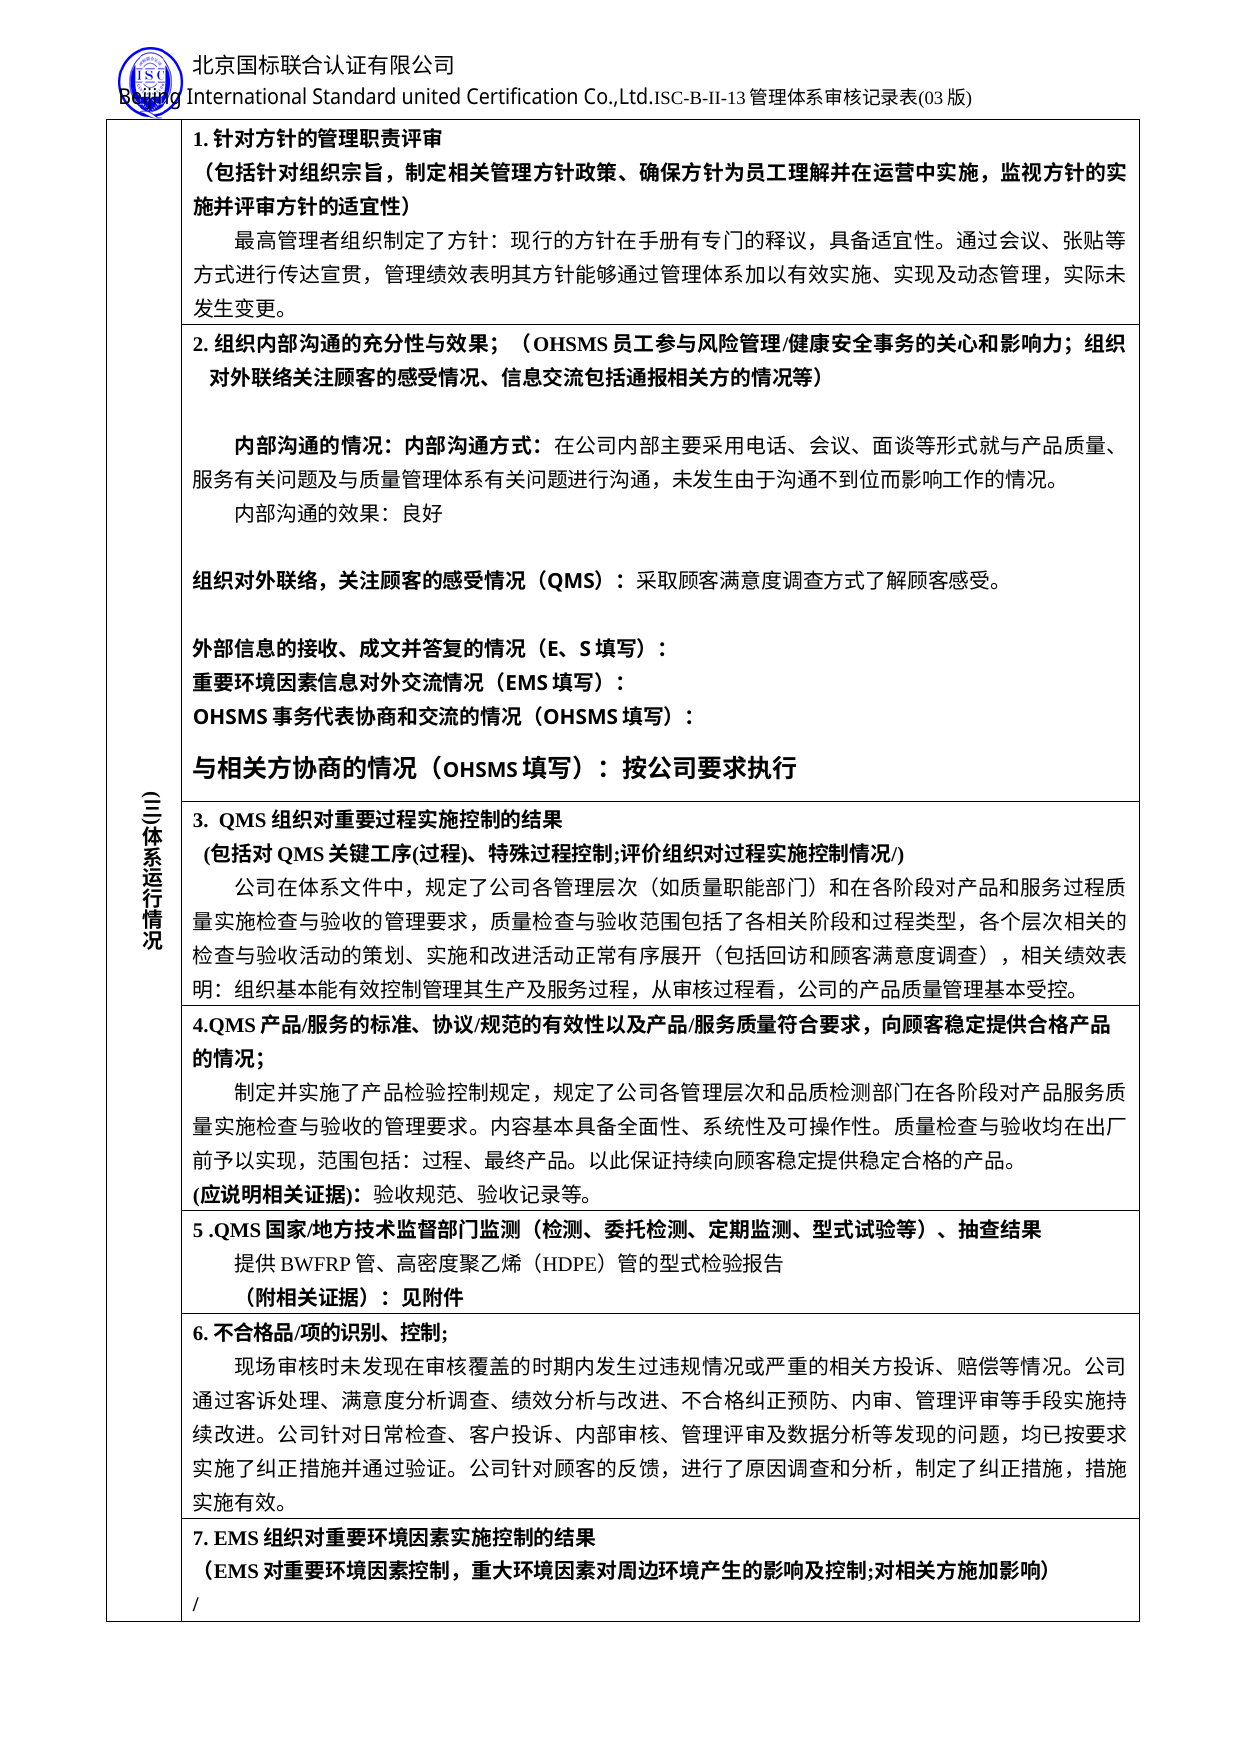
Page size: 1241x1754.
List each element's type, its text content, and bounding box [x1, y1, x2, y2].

table_cell 6. 不合格品/项的识别、控制; 现场审核时未发现在审核覆盖的时期内发生过违规情况或严重的相关方投诉、赔偿等情况。公司通过客诉处理、满意度分析调查、绩效分析与改进、不合格纠正预防、内审、管理评审等手段实施持续改进。公司针对日常检查、客户投诉、内部审核、管理评审及数据分析等发现的问题，均已按要求实施了纠正措施并通过验证。公司针对顾客的反馈，进行了原因调查和分析，制定了纠正措施，措施实施有效。 [182, 1314, 1139, 1518]
table_cell 5 .QMS国家/地方技术监督部门监测（检测、委托检测、定期监测、型式试验等）、抽查结果 提供BWFRP管、高密度聚乙烯（HDPE）管的型式检验报告 （附相关证据）：见附件 [182, 1211, 1139, 1313]
table_cell 1. 针对方针的管理职责评审 （包括针对组织宗旨，制定相关管理方针政策、确保方针为员工理解并在运营中实施，监视方针的实施并评审方针的适宜性） 最高管理者组织制定了方针：现行的方针在手册有专门的释议，具备适宜性。通过会议、张贴等方式进行传达宣贯，管理绩效表明其方针能够通过管理体系加以有效实施、实现及动态管理，实际未发生变更。 [182, 120, 1139, 324]
table_cell 3. QMS 组织对重要过程实施控制的结果 (包括对QMS关键工序(过程)、特殊过程控制;评价组织对过程实施控制情况/) 公司在体系文件中，规定了公司各管理层次（如质量职能部门）和在各阶段对产品和服务过程质量实施检查与验收的管理要求，质量检查与验收范围包括了各相关阶段和过程类型，各个层次相关的检查与验收活动的策划、实施和改进活动正常有序展开（包括回访和顾客满意度调查），相关绩效表明：组织基本能有效控制管理其生产及服务过程，从审核过程看，公司的产品质量管理基本受控。 [182, 802, 1139, 1005]
picture [118, 47, 186, 119]
table_cell 4.QMS产品/服务的标准、协议/规范的有效性以及产品/服务质量符合要求，向顾客稳定提供合格产品的情况； 制定并实施了产品检验控制规定，规定了公司各管理层次和品质检测部门在各阶段对产品服务质量实施检查与验收的管理要求。内容基本具备全面性、系统性及可操作性。质量检查与验收均在出厂前予以实现，范围包括：过程、最终产品。以此保证持续向顾客稳定提供稳定合格的产品。 (应说明相关证据)：验收规范、验收记录等。 [182, 1006, 1139, 1210]
table_cell (三)体系运行情况 [107, 120, 181, 1621]
table_cell 2. 组织内部沟通的充分性与效果；（OHSMS员工参与风险管理/健康安全事务的关心和影响力；组织对外联络关注顾客的感受情况、信息交流包括通报相关方的情况等） 内部沟通的情况：内部沟通方式：在公司内部主要采用电话、会议、面谈等形式就与产品质量、服务有关问题及与质量管理体系有关问题进行沟通，未发生由于沟通不到位而影响工作的情况。 内部沟通的效果：良好 组织对外联络，关注顾客的感受情况（QMS）：采取顾客满意度调查方式了解顾客感受。 外部信息的接收、成文并答复的情况（E、S填写）： 重要环境因素信息对外交流情况（EMS填写）： OHSMS事务代表协商和交流的情况（OHSMS填写）： 与相关方协商的情况（OHSMS填写）：按公司要求执行 [182, 325, 1139, 801]
table_cell 7. EMS组织对重要环境因素实施控制的结果 （EMS对重要环境因素控制，重大环境因素对周边环境产生的影响及控制;对相关方施加影响） / [182, 1519, 1139, 1621]
